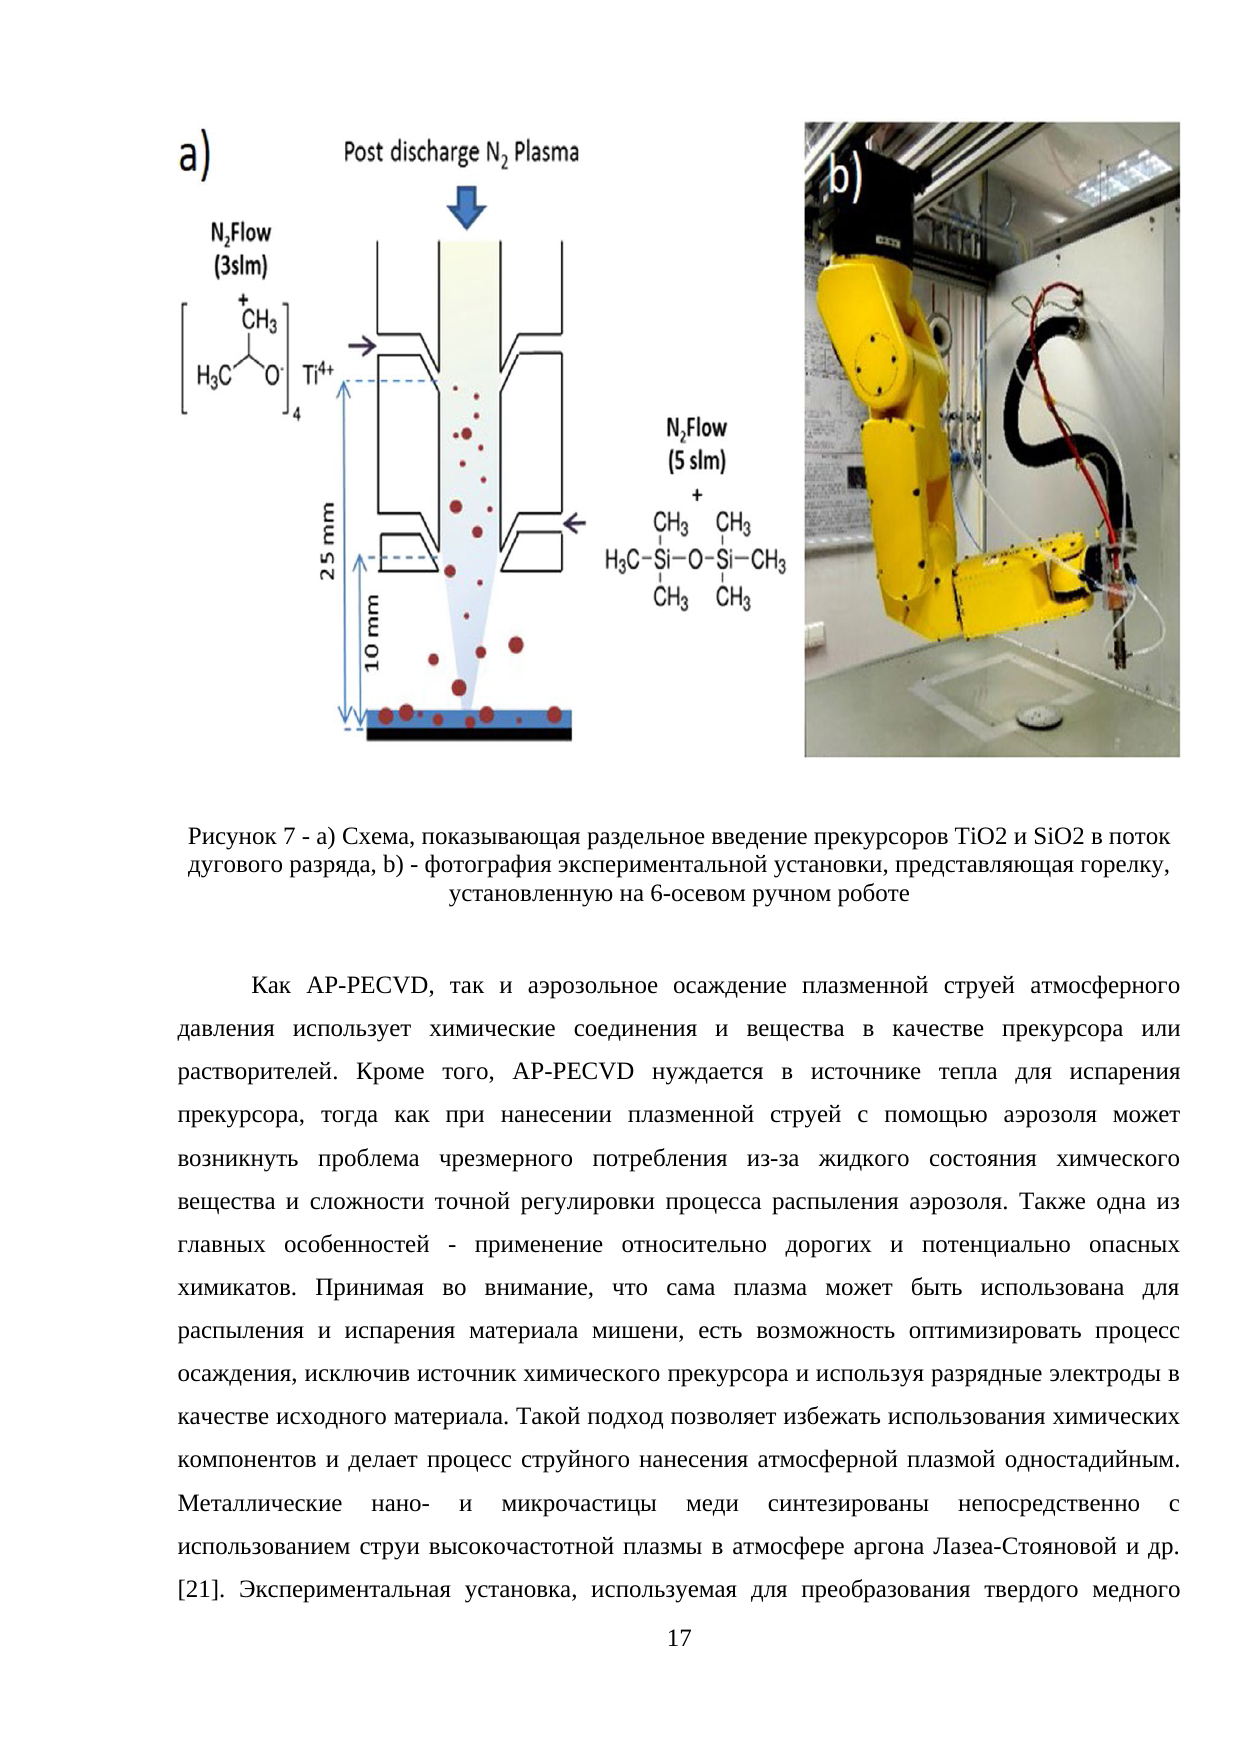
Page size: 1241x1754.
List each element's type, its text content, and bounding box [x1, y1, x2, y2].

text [177, 970, 1181, 1603]
text Рисунок 7 - a) Схема, показывающая раздельное введение прекурсоров TiO2 и SiO2 в поток дугового разряда, b) - фотография экспериментальной установки, представляющая горелку, установленную на 6-осевом ручном роботе [177, 821, 1181, 907]
